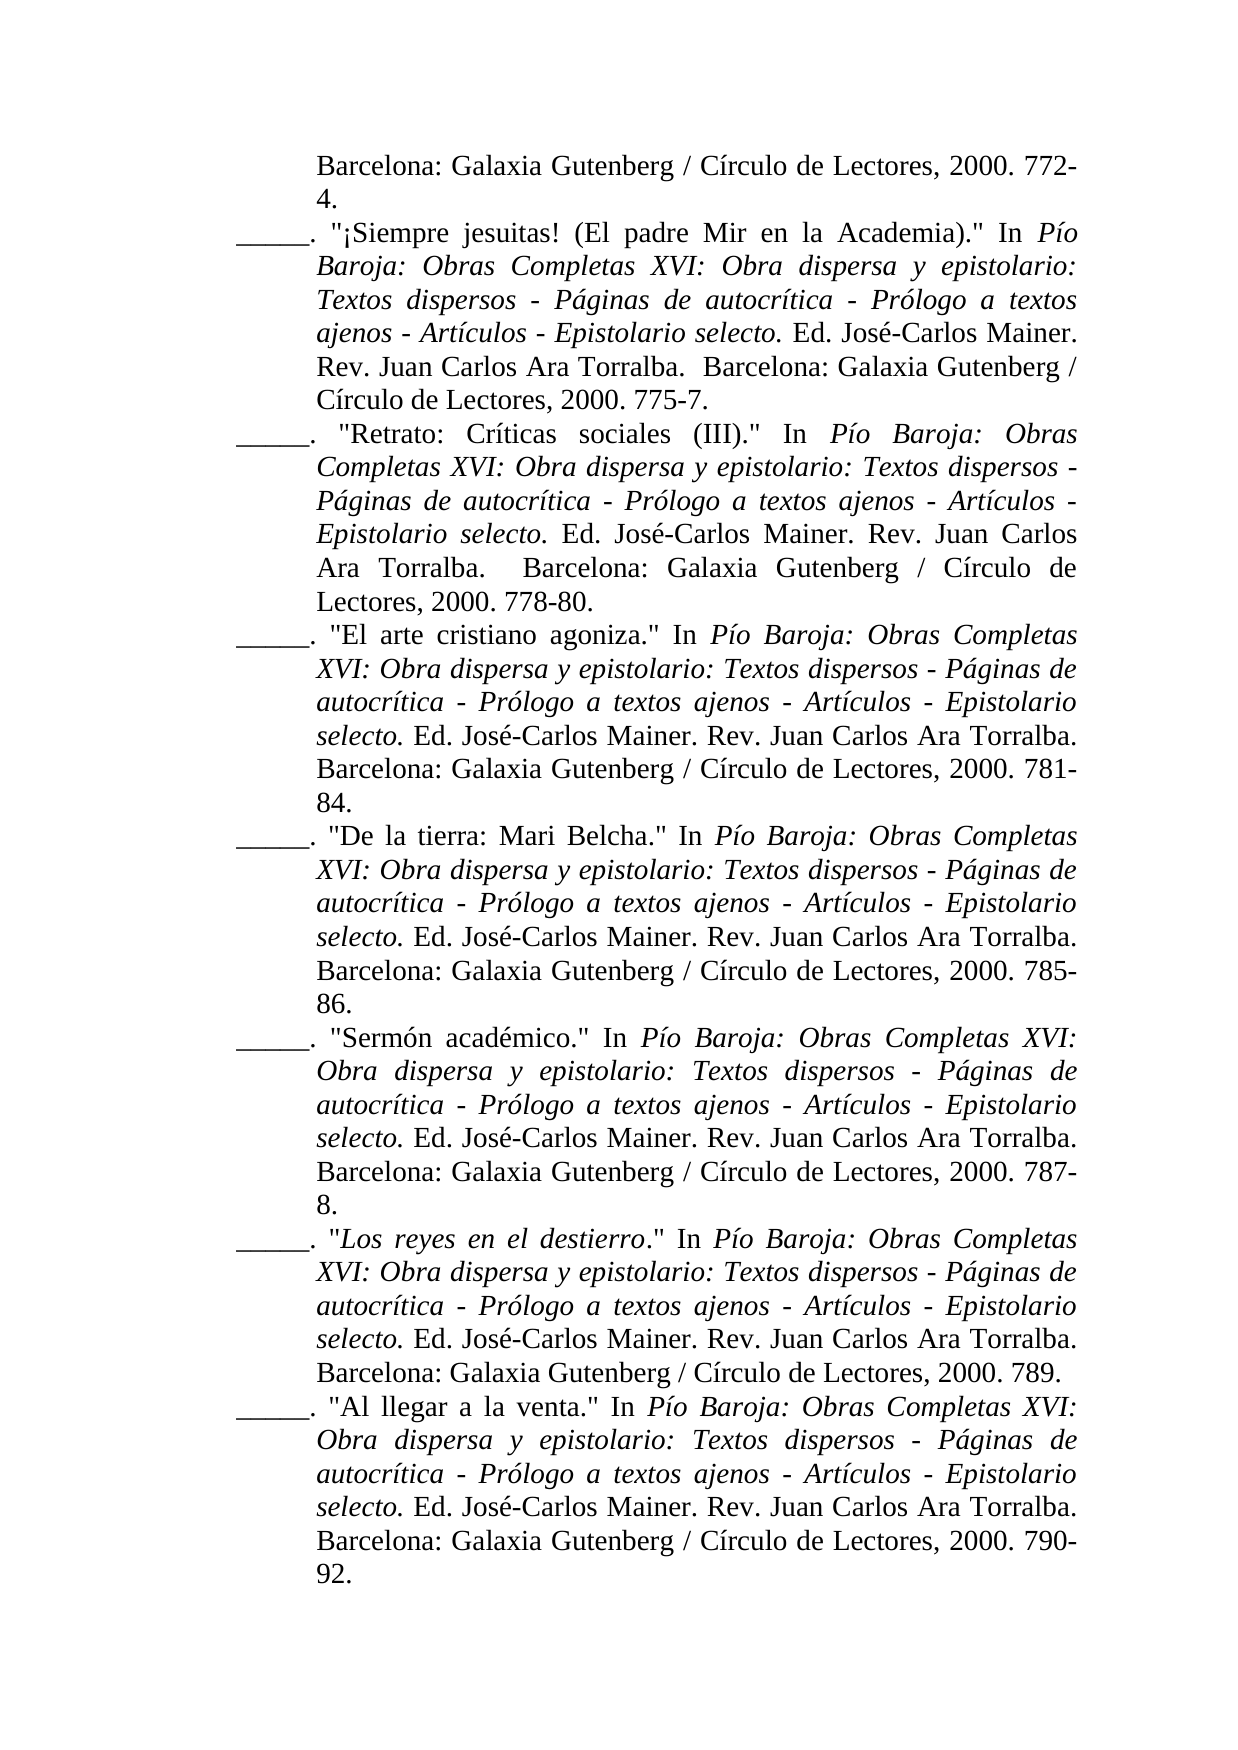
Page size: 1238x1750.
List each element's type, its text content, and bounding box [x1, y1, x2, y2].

text _____. "Sermón académico." In Pío Baroja: Obras Completas XVI: Obra dispersa y epistolario: Textos dispersos - Páginas de autocrítica - Prólogo a textos ajenos - Artículos - Epistolario selecto. Ed. José-Carlos Mainer. Rev. Juan Carlos Ara Torralba. Barcelona: Galaxia Gutenberg / Círculo de Lectores, 2000. 787-8. [236, 1020, 1078, 1221]
text _____. "Al llegar a la venta." In Pío Baroja: Obras Completas XVI: Obra dispersa y epistolario: Textos dispersos - Páginas de autocrítica - Prólogo a textos ajenos - Artículos - Epistolario selecto. Ed. José-Carlos Mainer. Rev. Juan Carlos Ara Torralba. Barcelona: Galaxia Gutenberg / Círculo de Lectores, 2000. 790-92. [236, 1389, 1078, 1590]
text _____. "De la tierra: Mari Belcha." In Pío Baroja: Obras Completas XVI: Obra dispersa y epistolario: Textos dispersos - Páginas de autocrítica - Prólogo a textos ajenos - Artículos - Epistolario selecto. Ed. José-Carlos Mainer. Rev. Juan Carlos Ara Torralba. Barcelona: Galaxia Gutenberg / Círculo de Lectores, 2000. 785-86. [236, 818, 1078, 1020]
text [236, 148, 1078, 215]
text _____. "¡Siempre jesuitas! (El padre Mir en la Academia)." In Pío Baroja: Obras Completas XVI: Obra dispersa y epistolario: Textos dispersos - Páginas de autocrítica - Prólogo a textos ajenos - Artículos - Epistolario selecto. Ed. José-Carlos Mainer. Rev. Juan Carlos Ara Torralba. Barcelona: Galaxia Gutenberg / Círculo de Lectores, 2000. 775-7. [236, 215, 1078, 416]
text _____. "El arte cristiano agoniza." In Pío Baroja: Obras Completas XVI: Obra dispersa y epistolario: Textos dispersos - Páginas de autocrítica - Prólogo a textos ajenos - Artículos - Epistolario selecto. Ed. José-Carlos Mainer. Rev. Juan Carlos Ara Torralba. Barcelona: Galaxia Gutenberg / Círculo de Lectores, 2000. 781-84. [236, 617, 1078, 818]
text _____. "Retrato: Críticas sociales (III)." In Pío Baroja: Obras Completas XVI: Obra dispersa y epistolario: Textos dispersos - Páginas de autocrítica - Prólogo a textos ajenos - Artículos - Epistolario selecto. Ed. José-Carlos Mainer. Rev. Juan Carlos Ara Torralba. Barcelona: Galaxia Gutenberg / Círculo de Lectores, 2000. 778-80. [236, 416, 1078, 617]
text _____. "Los reyes en el destierro." In Pío Baroja: Obras Completas XVI: Obra dispersa y epistolario: Textos dispersos - Páginas de autocrítica - Prólogo a textos ajenos - Artículos - Epistolario selecto. Ed. José-Carlos Mainer. Rev. Juan Carlos Ara Torralba. Barcelona: Galaxia Gutenberg / Círculo de Lectores, 2000. 789. [236, 1221, 1078, 1389]
